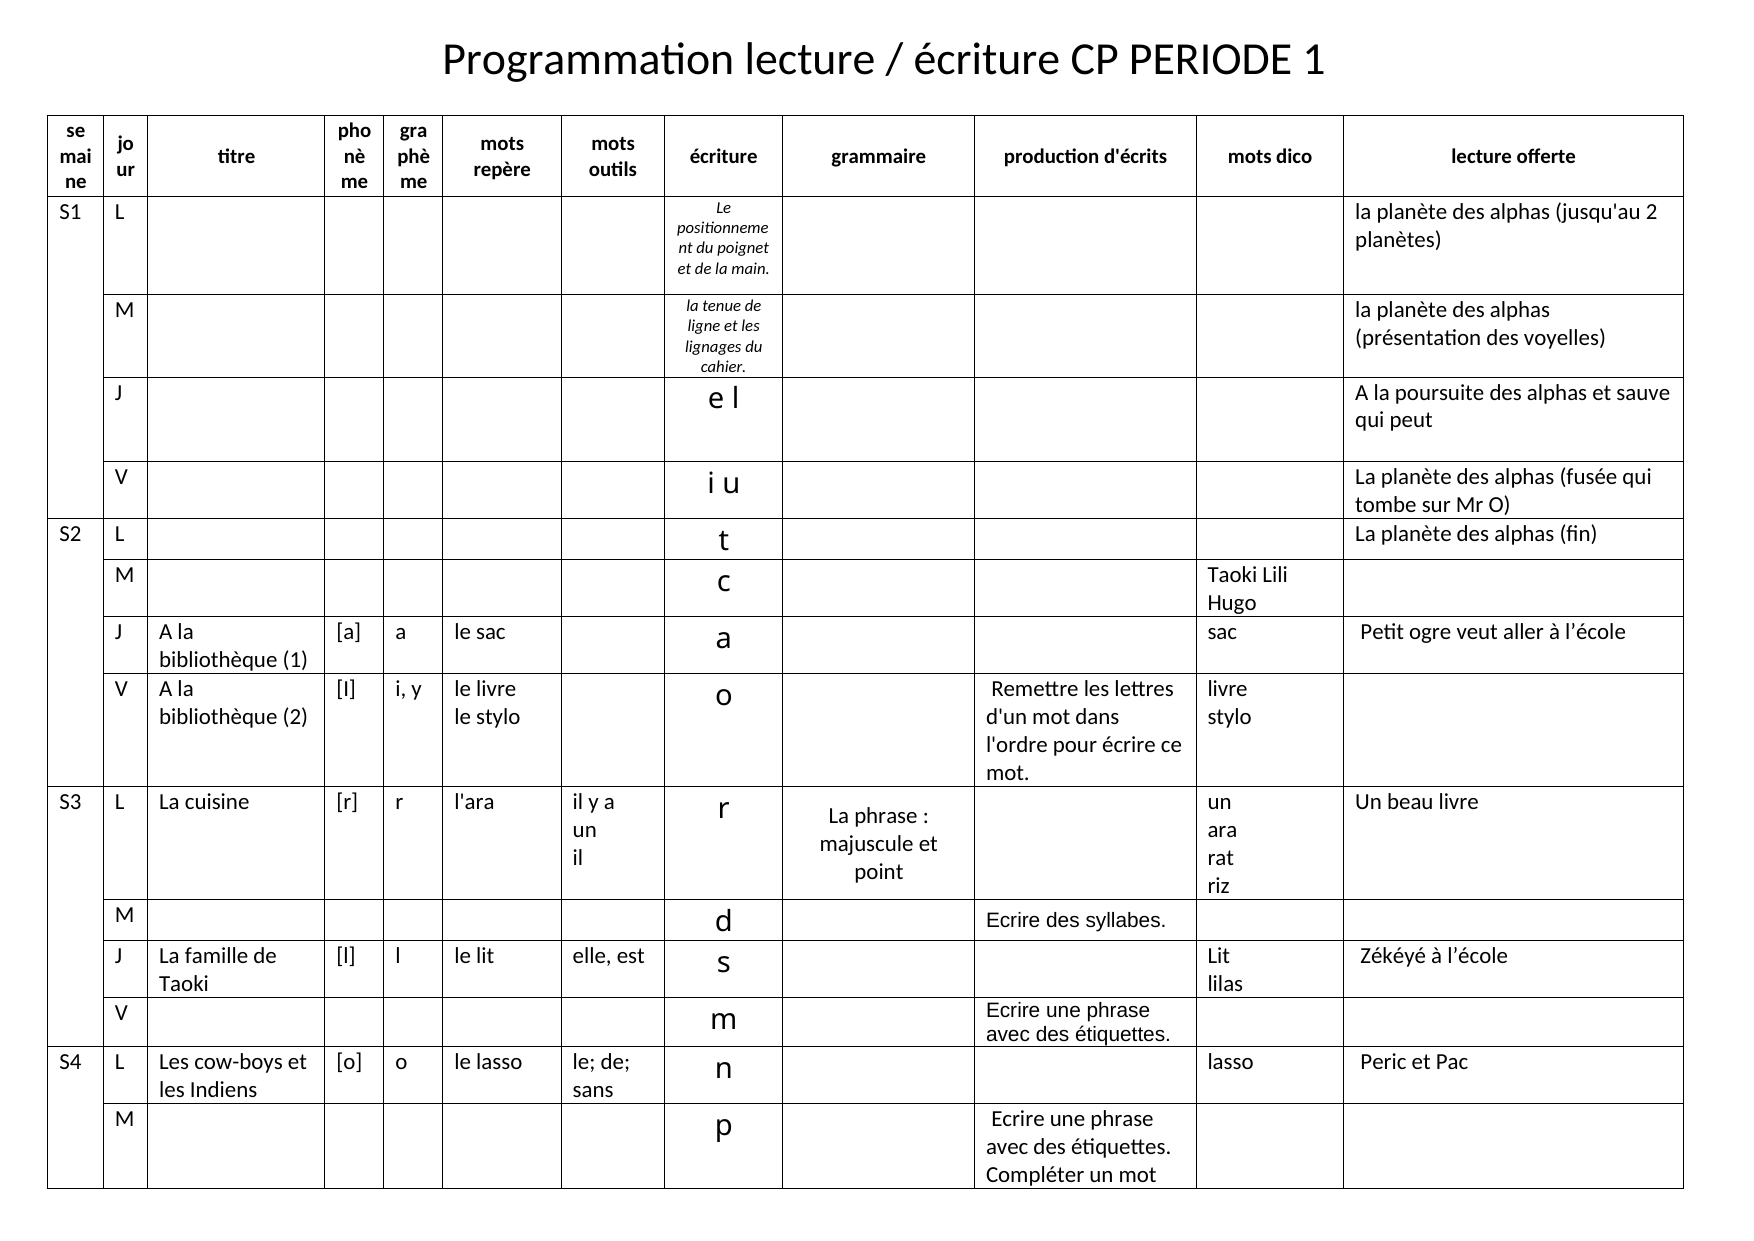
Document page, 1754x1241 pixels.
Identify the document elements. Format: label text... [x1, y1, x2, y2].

table_cell m [665, 998, 782, 1046]
table_cell [384, 519, 442, 559]
table_cell [1344, 900, 1683, 940]
table_cell [1197, 1104, 1343, 1188]
table_cell [783, 197, 974, 294]
table_header production d'écrits [975, 116, 1196, 196]
table_cell Un beau livre [1344, 787, 1683, 899]
table_cell [1197, 295, 1343, 377]
table_cell [I] [325, 674, 383, 786]
table_cell J [104, 378, 147, 461]
table_cell sac [1197, 617, 1343, 673]
table_cell [443, 378, 561, 461]
table_cell [783, 1104, 974, 1188]
table_cell il y a un il [562, 787, 664, 899]
table_cell [562, 674, 664, 786]
table_header graphème [384, 116, 442, 196]
table_cell o [665, 674, 782, 786]
table_cell r [665, 787, 782, 899]
table_cell [975, 787, 1196, 899]
table_cell [r] [325, 787, 383, 899]
table_header mots dico [1197, 116, 1343, 196]
table_cell La planète des alphas (fin) [1344, 519, 1683, 559]
table_cell [148, 998, 324, 1046]
table_cell le lit [443, 941, 561, 997]
table_cell d [665, 900, 782, 940]
table_cell Zékéyé à l’école [1344, 941, 1683, 997]
table_header semaine [48, 116, 103, 196]
table_cell Ecrire une phrase avec des étiquettes. [975, 998, 1196, 1046]
table_cell Lit lilas [1197, 941, 1343, 997]
table_cell o [384, 1047, 442, 1103]
table_cell [384, 1104, 442, 1188]
table_cell V [104, 998, 147, 1046]
table_cell [1197, 998, 1343, 1046]
table_cell V [104, 462, 147, 518]
table_cell [443, 900, 561, 940]
table_cell [975, 1047, 1196, 1103]
table_cell [148, 1104, 324, 1188]
table_cell [325, 998, 383, 1046]
table_header écriture [665, 116, 782, 196]
table_cell [1344, 998, 1683, 1046]
table_cell [325, 560, 383, 616]
table_cell [325, 900, 383, 940]
table_cell S3 [48, 787, 103, 1046]
table_cell L [104, 519, 147, 559]
table_cell i u [665, 462, 782, 518]
table_cell La planète des alphas (fusée qui tombe sur Mr O) [1344, 462, 1683, 518]
table_cell [325, 378, 383, 461]
table_cell [o] [325, 1047, 383, 1103]
table_cell A la bibliothèque (1) [148, 617, 324, 673]
table_cell L [104, 1047, 147, 1103]
table_cell [975, 617, 1196, 673]
table_cell r [384, 787, 442, 899]
table_cell e l [665, 378, 782, 461]
table_cell [562, 197, 664, 294]
table_cell la planète des alphas (présentation des voyelles) [1344, 295, 1683, 377]
text Programmation lecture / écriture CP PERIODE 1 [59, 29, 1709, 86]
table_cell [325, 462, 383, 518]
table_cell A la poursuite des alphas et sauve qui peut [1344, 378, 1683, 461]
table_cell [384, 560, 442, 616]
table_cell [562, 378, 664, 461]
table_cell l [384, 941, 442, 997]
table_cell elle, est [562, 941, 664, 997]
table_cell a [384, 617, 442, 673]
table_cell livre stylo [1197, 674, 1343, 786]
table_cell Taoki Lili Hugo [1197, 560, 1343, 616]
table_cell le livre le stylo [443, 674, 561, 786]
table_cell [1197, 197, 1343, 294]
table_cell [384, 378, 442, 461]
table_cell [384, 197, 442, 294]
table_cell [783, 1047, 974, 1103]
table_cell L [104, 197, 147, 294]
table_cell [325, 197, 383, 294]
table_cell [975, 197, 1196, 294]
table_cell M [104, 900, 147, 940]
table_cell le sac [443, 617, 561, 673]
table_cell Petit ogre veut aller à l’école [1344, 617, 1683, 673]
table_cell le lasso [443, 1047, 561, 1103]
table_cell [325, 519, 383, 559]
table_cell [384, 295, 442, 377]
table_cell [148, 295, 324, 377]
table_cell M [104, 295, 147, 377]
table_cell La famille de Taoki [148, 941, 324, 997]
table_cell Les cow-boys et les Indiens [148, 1047, 324, 1103]
table_cell s [665, 941, 782, 997]
table_cell [783, 378, 974, 461]
table_cell V [104, 674, 147, 786]
table_cell lasso [1197, 1047, 1343, 1103]
table_cell [1197, 462, 1343, 518]
table_cell J [104, 941, 147, 997]
table_cell [384, 462, 442, 518]
table_cell [783, 674, 974, 786]
table_cell M [104, 1104, 147, 1188]
table_cell [443, 560, 561, 616]
table_cell [783, 617, 974, 673]
table_cell [1197, 900, 1343, 940]
table_header phonème [325, 116, 383, 196]
table_cell [783, 900, 974, 940]
table_cell S1 [48, 197, 103, 518]
table_cell un ara rat riz [1197, 787, 1343, 899]
table_cell [562, 462, 664, 518]
table_cell le; de; sans [562, 1047, 664, 1103]
table_cell t [665, 519, 782, 559]
table_cell [443, 519, 561, 559]
table_cell [975, 560, 1196, 616]
table_cell [975, 519, 1196, 559]
table_cell la planète des alphas (jusqu'au 2 planètes) [1344, 197, 1683, 294]
table_cell [443, 1104, 561, 1188]
table_header titre [148, 116, 324, 196]
table_cell Le positionnement du poignet et de la main. [665, 197, 782, 294]
table_cell [l] [325, 941, 383, 997]
table_cell [562, 998, 664, 1046]
table_cell a [665, 617, 782, 673]
table_cell S4 [48, 1047, 103, 1188]
table_cell [975, 462, 1196, 518]
table_cell la tenue de ligne et les lignages du cahier. [665, 295, 782, 377]
table_cell [783, 462, 974, 518]
table_cell [443, 998, 561, 1046]
table_cell n [665, 1047, 782, 1103]
table_cell M [104, 560, 147, 616]
table_cell l'ara [443, 787, 561, 899]
table_cell [975, 295, 1196, 377]
table_cell i, y [384, 674, 442, 786]
table_cell p [665, 1104, 782, 1188]
table_cell [783, 519, 974, 559]
table_cell [148, 560, 324, 616]
table_cell [325, 295, 383, 377]
table_cell [148, 900, 324, 940]
table_cell [783, 941, 974, 997]
table_cell c [665, 560, 782, 616]
table_cell [443, 197, 561, 294]
table_cell [443, 462, 561, 518]
table_cell Remettre les lettres d'un mot dans l'ordre pour écrire ce mot. [975, 674, 1196, 786]
table_cell [975, 378, 1196, 461]
table_cell [1344, 674, 1683, 786]
table_cell [1344, 560, 1683, 616]
table_cell A la bibliothèque (2) [148, 674, 324, 786]
table_header mots repère [443, 116, 561, 196]
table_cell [975, 1104, 1196, 1188]
table_header mots outils [562, 116, 664, 196]
table_cell J [104, 617, 147, 673]
table_cell [443, 295, 561, 377]
table_cell La phrase : majuscule et point [783, 787, 974, 899]
table_cell [1197, 519, 1343, 559]
table_cell [562, 560, 664, 616]
table_cell [384, 900, 442, 940]
table_cell [148, 197, 324, 294]
table_cell [148, 519, 324, 559]
table_cell S2 [48, 519, 103, 786]
table_header lecture offerte [1344, 116, 1683, 196]
table_cell [562, 519, 664, 559]
table_cell [783, 295, 974, 377]
table_cell Ecrire des syllabes. [975, 900, 1196, 940]
table_cell [148, 378, 324, 461]
table_cell [783, 560, 974, 616]
table_cell [1197, 378, 1343, 461]
table_cell Peric et Pac [1344, 1047, 1683, 1103]
table_cell L [104, 787, 147, 899]
table_cell [562, 295, 664, 377]
table_cell [384, 998, 442, 1046]
table_cell [783, 998, 974, 1046]
table_cell La cuisine [148, 787, 324, 899]
table_cell [325, 1104, 383, 1188]
table_cell [a] [325, 617, 383, 673]
table_cell [148, 462, 324, 518]
table_cell [562, 900, 664, 940]
table_header jour [104, 116, 147, 196]
table_cell [1344, 1104, 1683, 1188]
table_cell [975, 941, 1196, 997]
table_cell [562, 1104, 664, 1188]
table_cell [562, 617, 664, 673]
table_header grammaire [783, 116, 974, 196]
